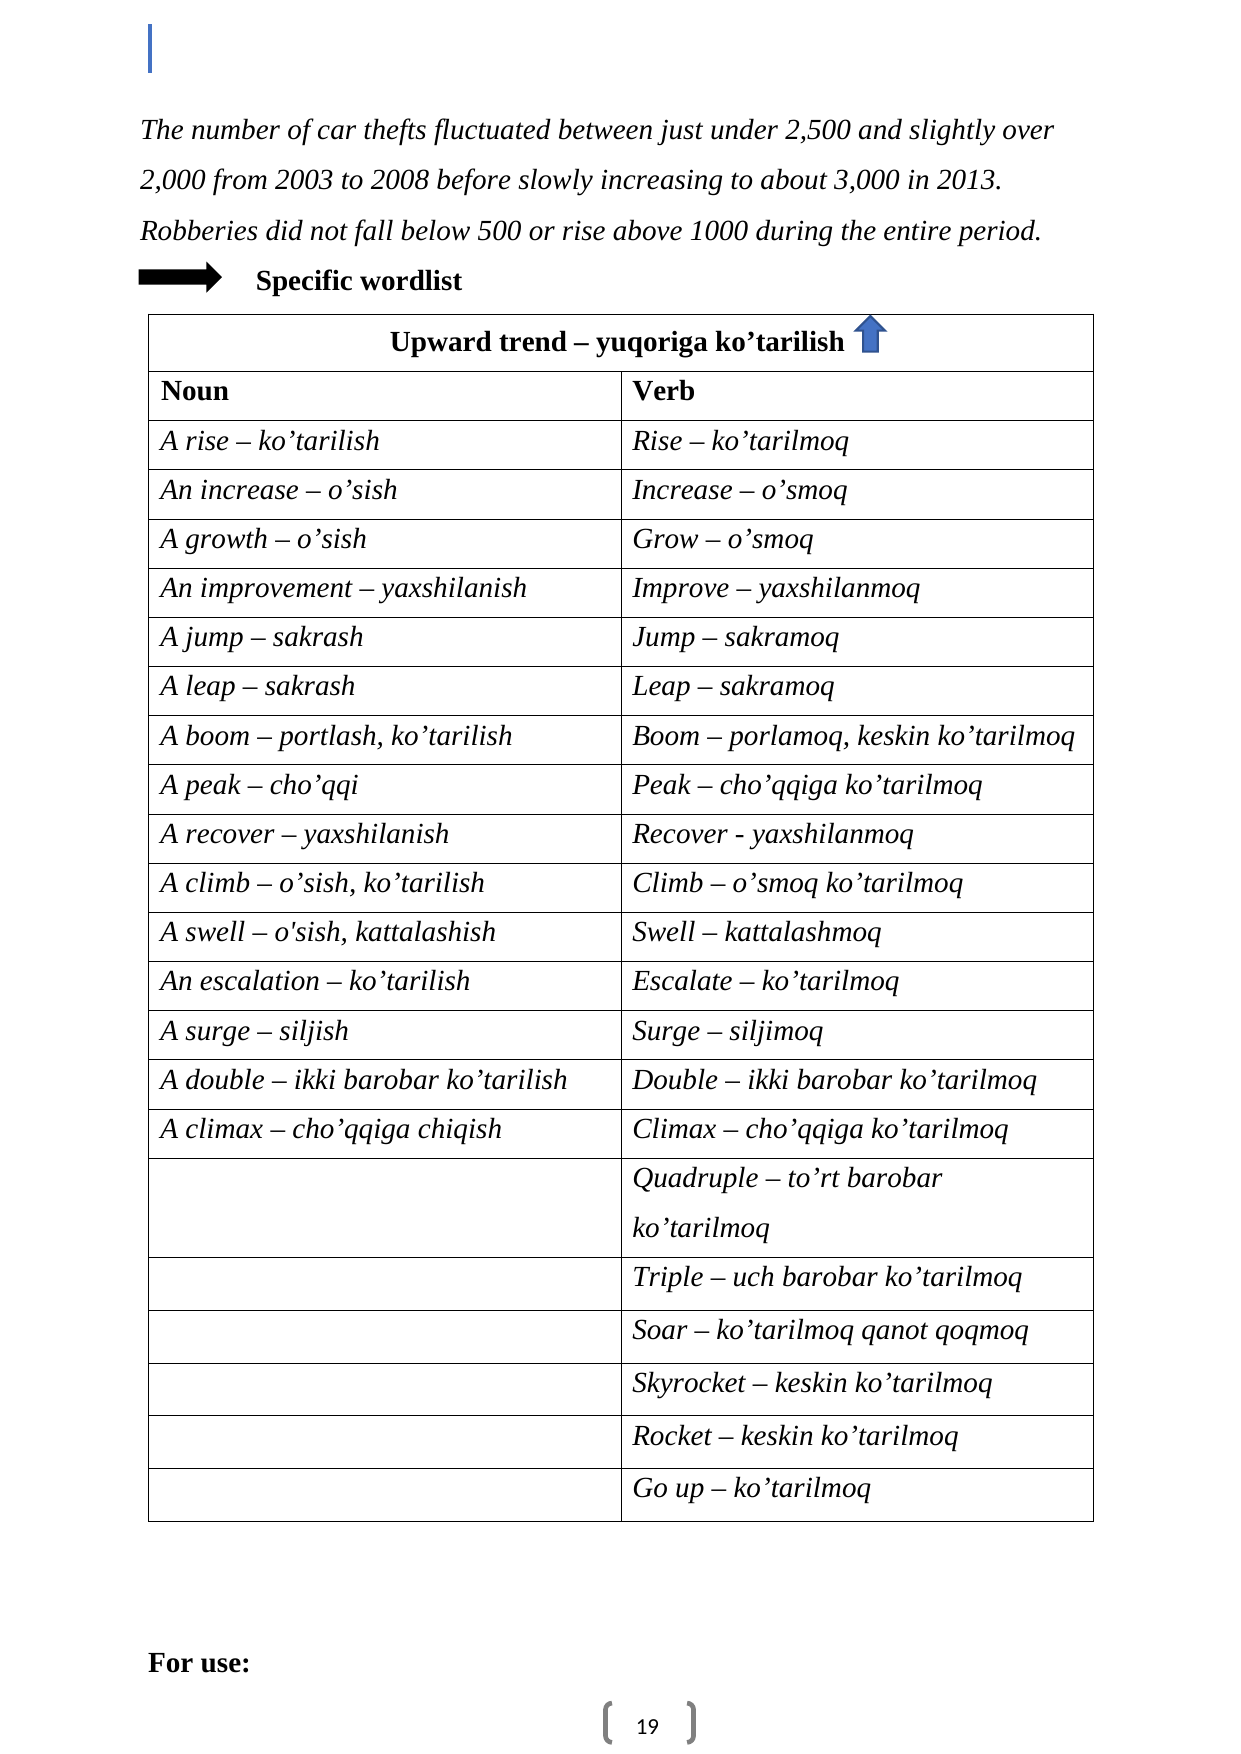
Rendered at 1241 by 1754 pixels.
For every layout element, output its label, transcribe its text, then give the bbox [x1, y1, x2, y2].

table_cell Climax – cho’qqiga ko’tarilmoq [622, 1110, 1093, 1158]
table_cell An improvement – yaxshilanish [149, 569, 621, 617]
table_cell An escalation – ko’tarilish [149, 962, 621, 1010]
table_cell Jump – sakramoq [622, 618, 1093, 666]
table_cell [149, 1159, 621, 1257]
table_header Upward trend – yuqoriga ko’tarilish [149, 315, 1093, 371]
table_cell A growth – o’sish [149, 520, 621, 568]
table_cell [149, 1416, 621, 1468]
table_cell Triple – uch barobar ko’tarilmoq [622, 1258, 1093, 1310]
table_cell A rise – ko’tarilish [149, 421, 621, 469]
table_cell A swell – o'sish, kattalashish [149, 913, 621, 961]
table_cell Swell – kattalashmoq [622, 913, 1093, 961]
table_cell Increase – o’smoq [622, 470, 1093, 518]
table_cell Rocket – keskin ko’tarilmoq [622, 1416, 1093, 1468]
table_cell A peak – cho’qqi [149, 765, 621, 813]
table_cell Double – ikki barobar ko’tarilmoq [622, 1060, 1093, 1108]
table_cell Go up – ko’tarilmoq [622, 1469, 1093, 1521]
table_cell Soar – ko’tarilmoq qanot qoqmoq [622, 1311, 1093, 1362]
table_cell Climb – o’smoq ko’tarilmoq [622, 864, 1093, 912]
table_cell A double – ikki barobar ko’tarilish [149, 1060, 621, 1108]
table_cell Surge – siljimoq [622, 1011, 1093, 1059]
table_cell Noun [149, 372, 621, 420]
table_cell Leap – sakramoq [622, 667, 1093, 715]
table_cell Boom – porlamoq, keskin ko’tarilmoq [622, 716, 1093, 764]
table_cell [149, 1469, 621, 1521]
table_cell Grow – o’smoq [622, 520, 1093, 568]
table_cell Peak – cho’qqiga ko’tarilmoq [622, 765, 1093, 813]
table_cell Improve – yaxshilanmoq [622, 569, 1093, 617]
table_cell Verb [622, 372, 1093, 420]
table_cell A recover – yaxshilanish [149, 815, 621, 863]
table_cell A climb – o’sish, ko’tarilish [149, 864, 621, 912]
table_cell A climax – cho’qqiga chiqish [149, 1110, 621, 1158]
text The number of car thefts fluctuated between just under 2,500 and slightly over 2,000 from 2003 to 2008 before slowly increasing to about 3,000 in 2013. Robberies did not fall below 500 or rise above 1000 during the entire period. Specific wordlist [140, 112, 1123, 296]
table_cell [149, 1258, 621, 1310]
table_cell Escalate – ko’tarilmoq [622, 962, 1093, 1010]
table_cell Rise – ko’tarilmoq [622, 421, 1093, 469]
table_cell Quadruple – to’rt barobar ko’tarilmoq [622, 1159, 1093, 1257]
table_cell Recover - yaxshilanmoq [622, 815, 1093, 863]
text For use: [148, 1645, 1123, 1678]
table_cell An increase – o’sish [149, 470, 621, 518]
table_cell [149, 1364, 621, 1415]
table_cell A leap – sakrash [149, 667, 621, 715]
table_cell A boom – portlash, ko’tarilish [149, 716, 621, 764]
table_cell A jump – sakrash [149, 618, 621, 666]
table_cell A surge – siljish [149, 1011, 621, 1059]
table_cell [149, 1311, 621, 1362]
table_cell Skyrocket – keskin ko’tarilmoq [622, 1364, 1093, 1415]
